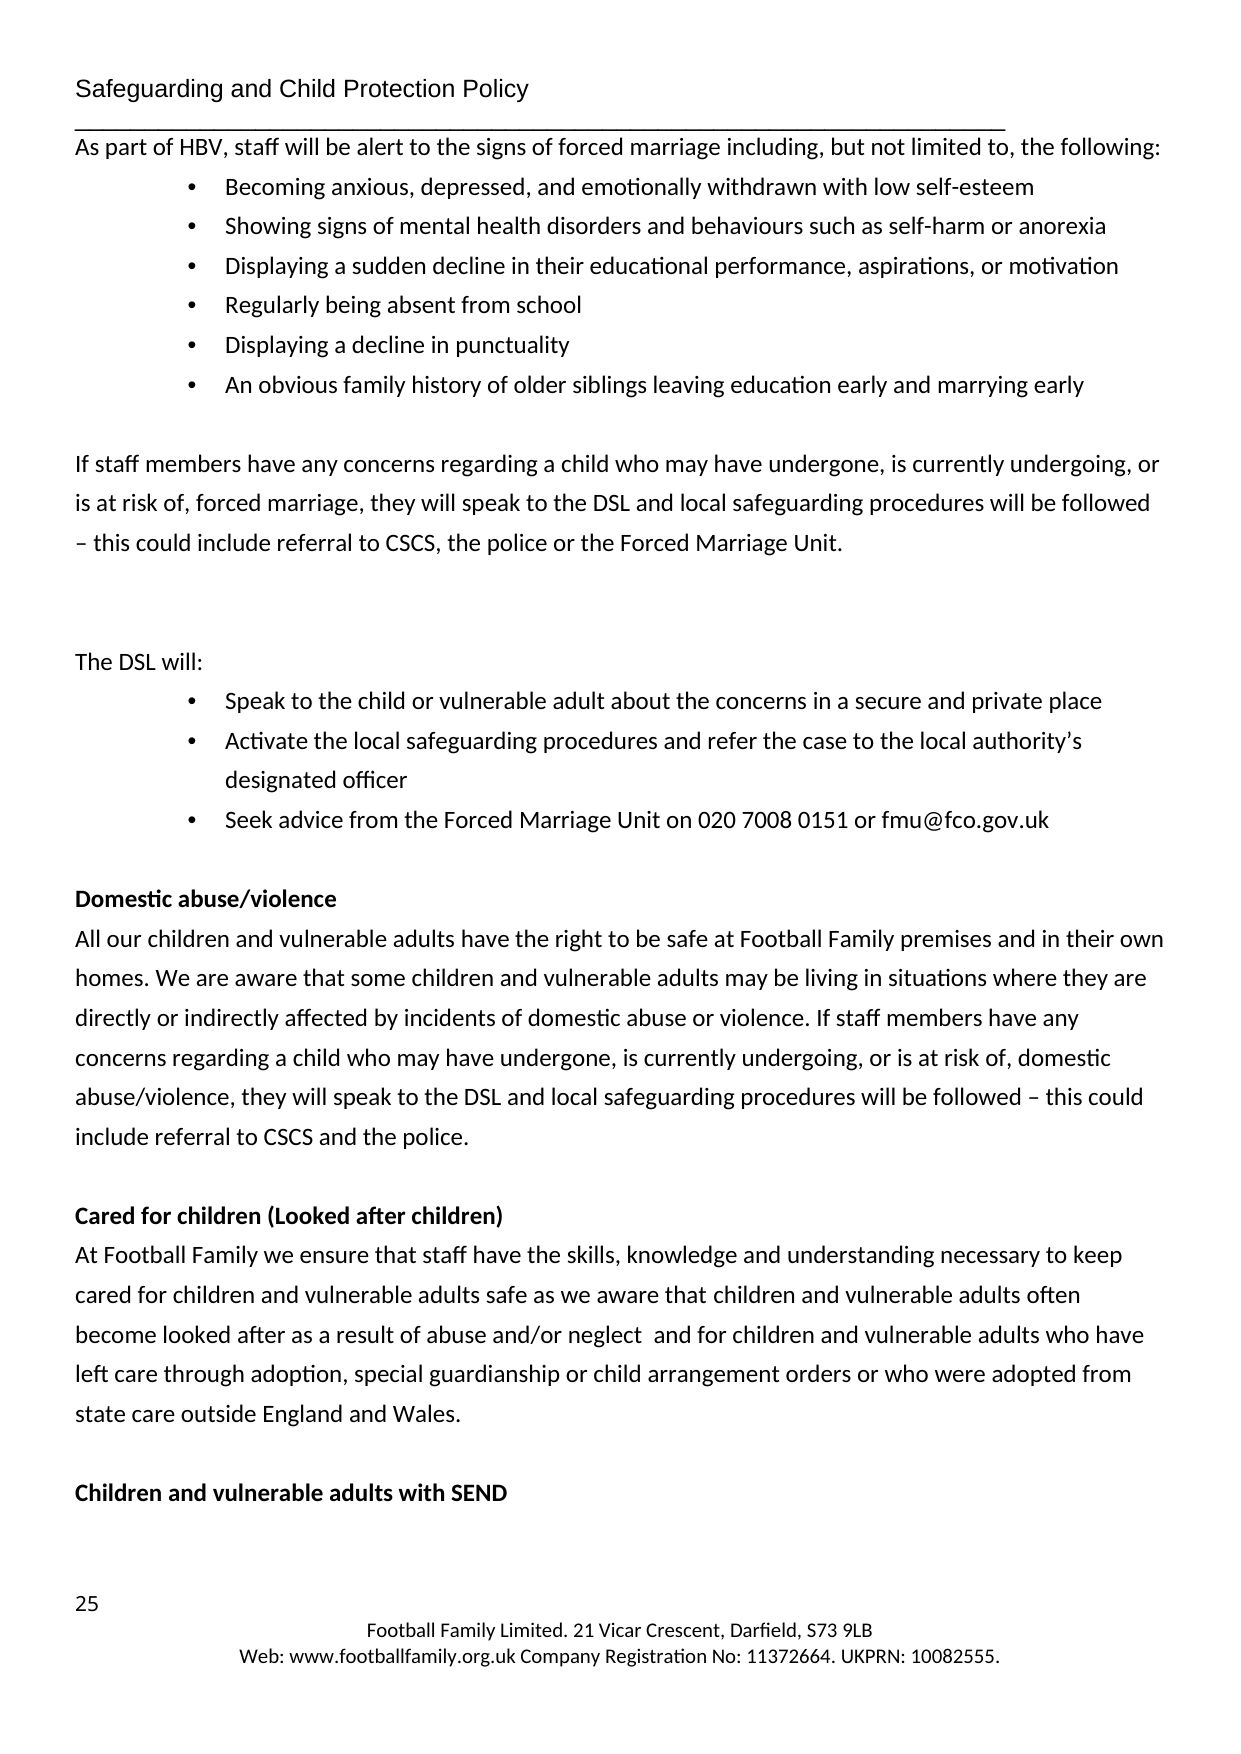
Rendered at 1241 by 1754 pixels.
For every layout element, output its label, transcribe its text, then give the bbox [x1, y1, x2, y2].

text The DSL will: [75, 646, 1165, 676]
text As part of HBV, staff will be alert to the signs of forced marriage including, but not limited to, the following: [75, 131, 1165, 162]
list Displaying a sudden decline in their educational performance, aspirations, or motivation [187, 250, 1165, 281]
list Activate the local safeguarding procedures and refer the case to the local authority’s designated officer [187, 725, 1165, 795]
list Becoming anxious, depressed, and emotionally withdrawn with low self-esteem [187, 171, 1165, 201]
text If staff members have any concerns regarding a child who may have undergone, is currently undergoing, or is at risk of, forced marriage, they will speak to the DSL and local safeguarding procedures will be followed – this could include referral to CSCS, the police or the Forced Marriage Unit. [75, 448, 1165, 558]
list An obvious family history of older siblings leaving education early and marrying early [187, 369, 1165, 399]
text At Football Family we ensure that staff have the skills, knowledge and understanding necessary to keep cared for children and vulnerable adults safe as we aware that children and vulnerable adults often become looked after as a result of abuse and/or neglect and for children and vulnerable adults who have left care through adoption, special guardianship or child arrangement orders or who were adopted from state care outside England and Wales. [75, 1239, 1165, 1428]
list Regularly being absent from school [187, 289, 1165, 320]
text All our children and vulnerable adults have the right to be safe at Football Family premises and in their own homes. We are aware that some children and vulnerable adults may be living in situations where they are directly or indirectly affected by incidents of domestic abuse or violence. If staff members have any concerns regarding a child who may have undergone, is currently undergoing, or is at risk of, domestic abuse/violence, they will speak to the DSL and local safeguarding procedures will be followed – this could include referral to CSCS and the police. [75, 923, 1165, 1151]
list Seek advice from the Forced Marriage Unit on 020 7008 0151 or fmu@fco.gov.uk [187, 804, 1165, 835]
text Children and vulnerable adults with SEND [75, 1477, 1165, 1508]
text Domestic abuse/violence [75, 883, 1165, 914]
list Showing signs of mental health disorders and behaviours such as self-harm or anorexia [187, 210, 1165, 241]
list Speak to the child or vulnerable adult about the concerns in a secure and private place [187, 685, 1165, 716]
list Displaying a decline in punctuality [187, 329, 1165, 360]
text Cared for children (Looked after children) [75, 1200, 1165, 1231]
